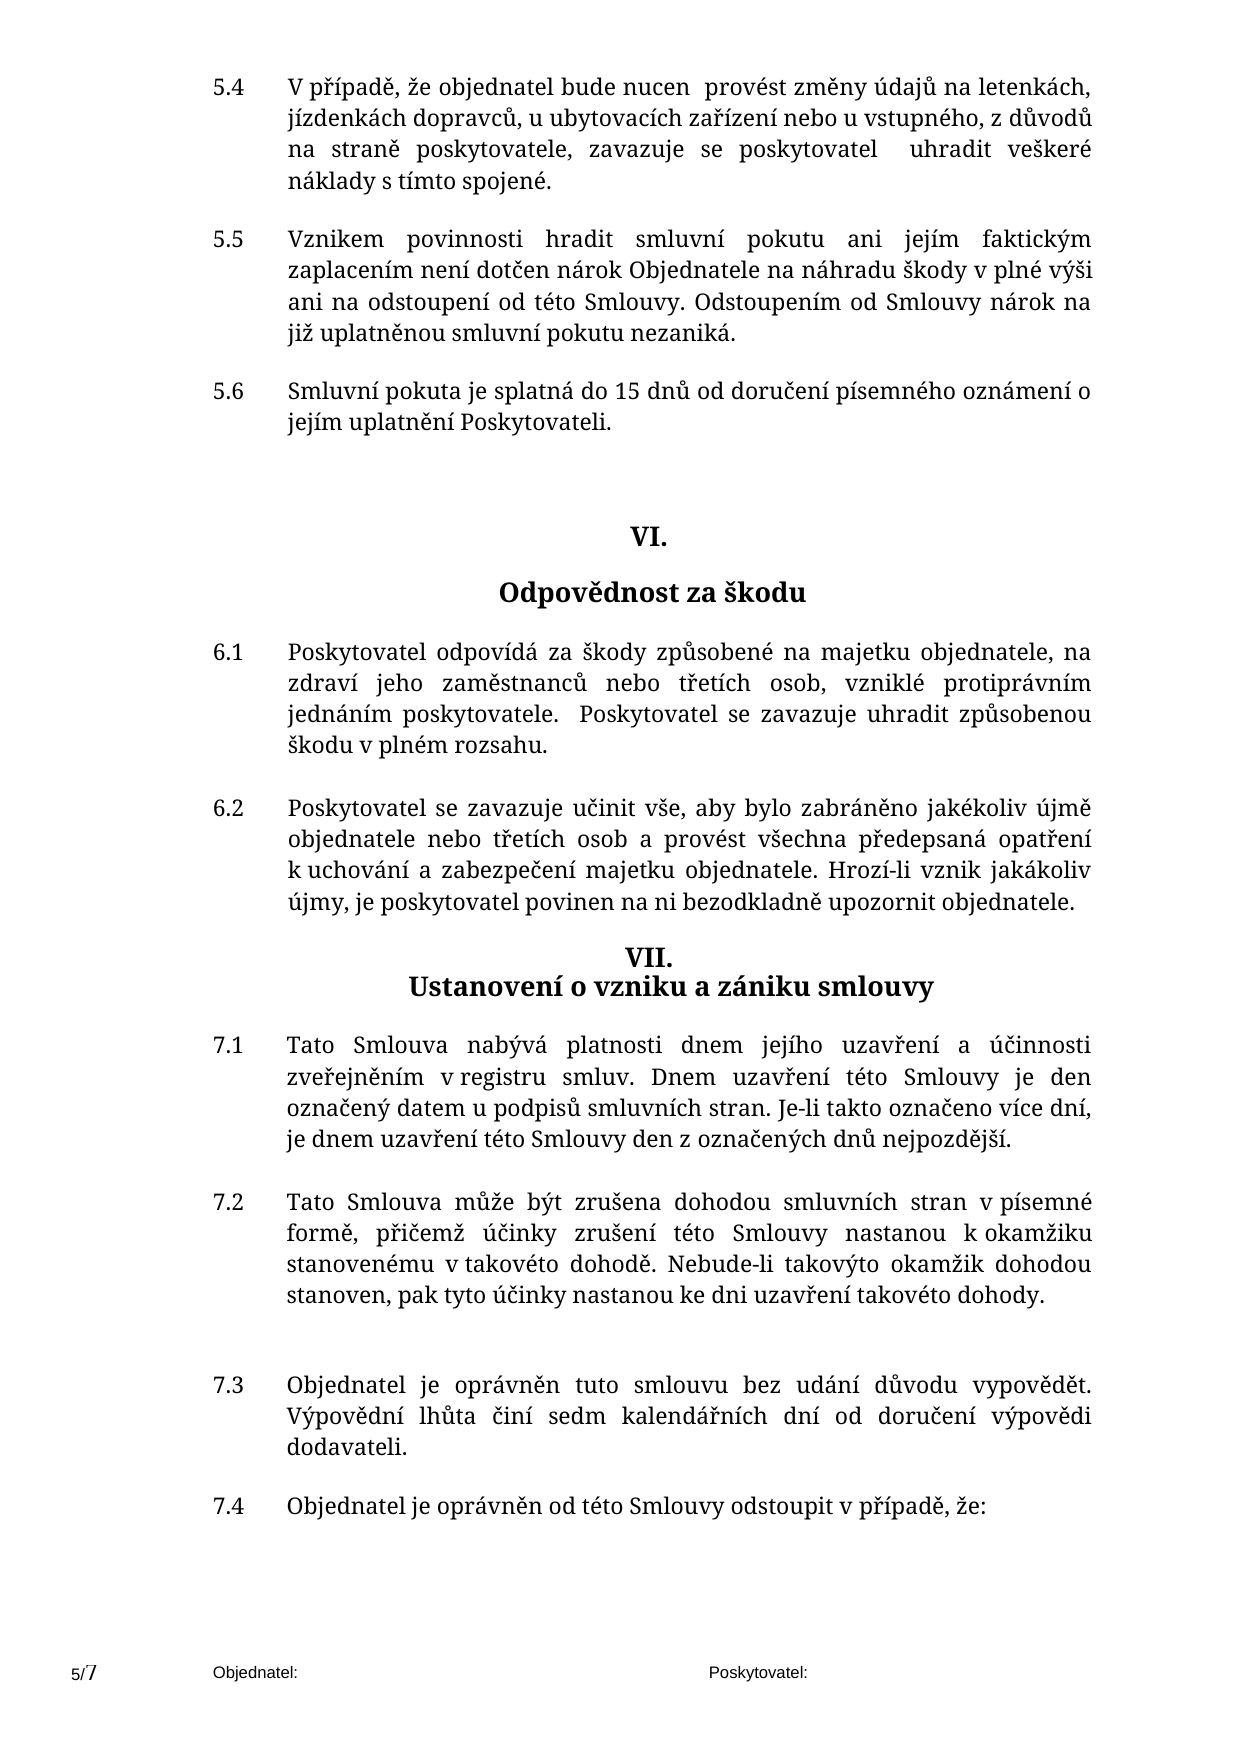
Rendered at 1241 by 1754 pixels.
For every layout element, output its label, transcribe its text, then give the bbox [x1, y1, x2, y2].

list Vznikem povinnosti hradit smluvní pokutu ani jejím faktickým zaplacením není dotčen nárok Objednatele na náhradu škody v plné výši ani na odstoupení od této Smlouvy. Odstoupením od Smlouvy nárok na již uplatněnou smluvní pokutu nezaniká. [213, 223, 1092, 348]
list V případě, že objednatel bude nucen provést změny údajů na letenkách, jízdenkách dopravců, u ubytovacích zařízení nebo u vstupného, z důvodů na straně poskytovatele, zavazuje se poskytovatel uhradit veškeré náklady s tímto spojené. [213, 71, 1092, 196]
list Tato Smlouva nabývá platnosti dnem jejího uzavření a účinnosti zveřejněním v registru smluv. Dnem uzavření této Smlouvy je den označený datem u podpisů smluvních stran. Je-li takto označeno více dní, je dnem uzavření této Smlouvy den z označených dnů nejpozdější. [213, 1029, 1092, 1154]
list Objednatel je oprávněn od této Smlouvy odstoupit v případě, že: [213, 1489, 1092, 1521]
list Poskytovatel se zavazuje učinit vše, aby bylo zabráněno jakékoliv újmě objednatele nebo třetích osob a provést všechna předepsaná opatření k uchování a zabezpečení majetku objednatele. Hrozí-li vznik jakákoliv újmy, je poskytovatel povinen na ni bezodkladně upozornit objednatele. [213, 792, 1092, 917]
subtitle Odpovědnost za škodu [213, 579, 1092, 608]
list Poskytovatel odpovídá za škody způsobené na majetku objednatele, na zdraví jeho zaměstnanců nebo třetích osob, vzniklé protiprávním jednáním poskytovatele. Poskytovatel se zavazuje uhradit způsobenou škodu v plném rozsahu. [213, 635, 1092, 760]
subtitle Ustanovení o vzniku a zániku smlouvy [213, 944, 1092, 1002]
list Objednatel je oprávněn tuto smlouvu bez udání důvodu vypovědět. Výpovědní lhůta činí sedm kalendářních dní od doručení výpovědi dodavateli. [213, 1369, 1092, 1462]
list Tato Smlouva může být zrušena dohodou smluvních stran v písemné formě, přičemž účinky zrušení této Smlouvy nastanou k okamžiku stanovenému v takovéto dohodě. Nebude-li takovýto okamžik dohodou stanoven, pak tyto účinky nastanou ke dni uzavření takovéto dohody. [213, 1185, 1092, 1310]
list Smluvní pokuta je splatná do 15 dnů od doručení písemného oznámení o jejím uplatnění Poskytovateli. [213, 375, 1092, 437]
